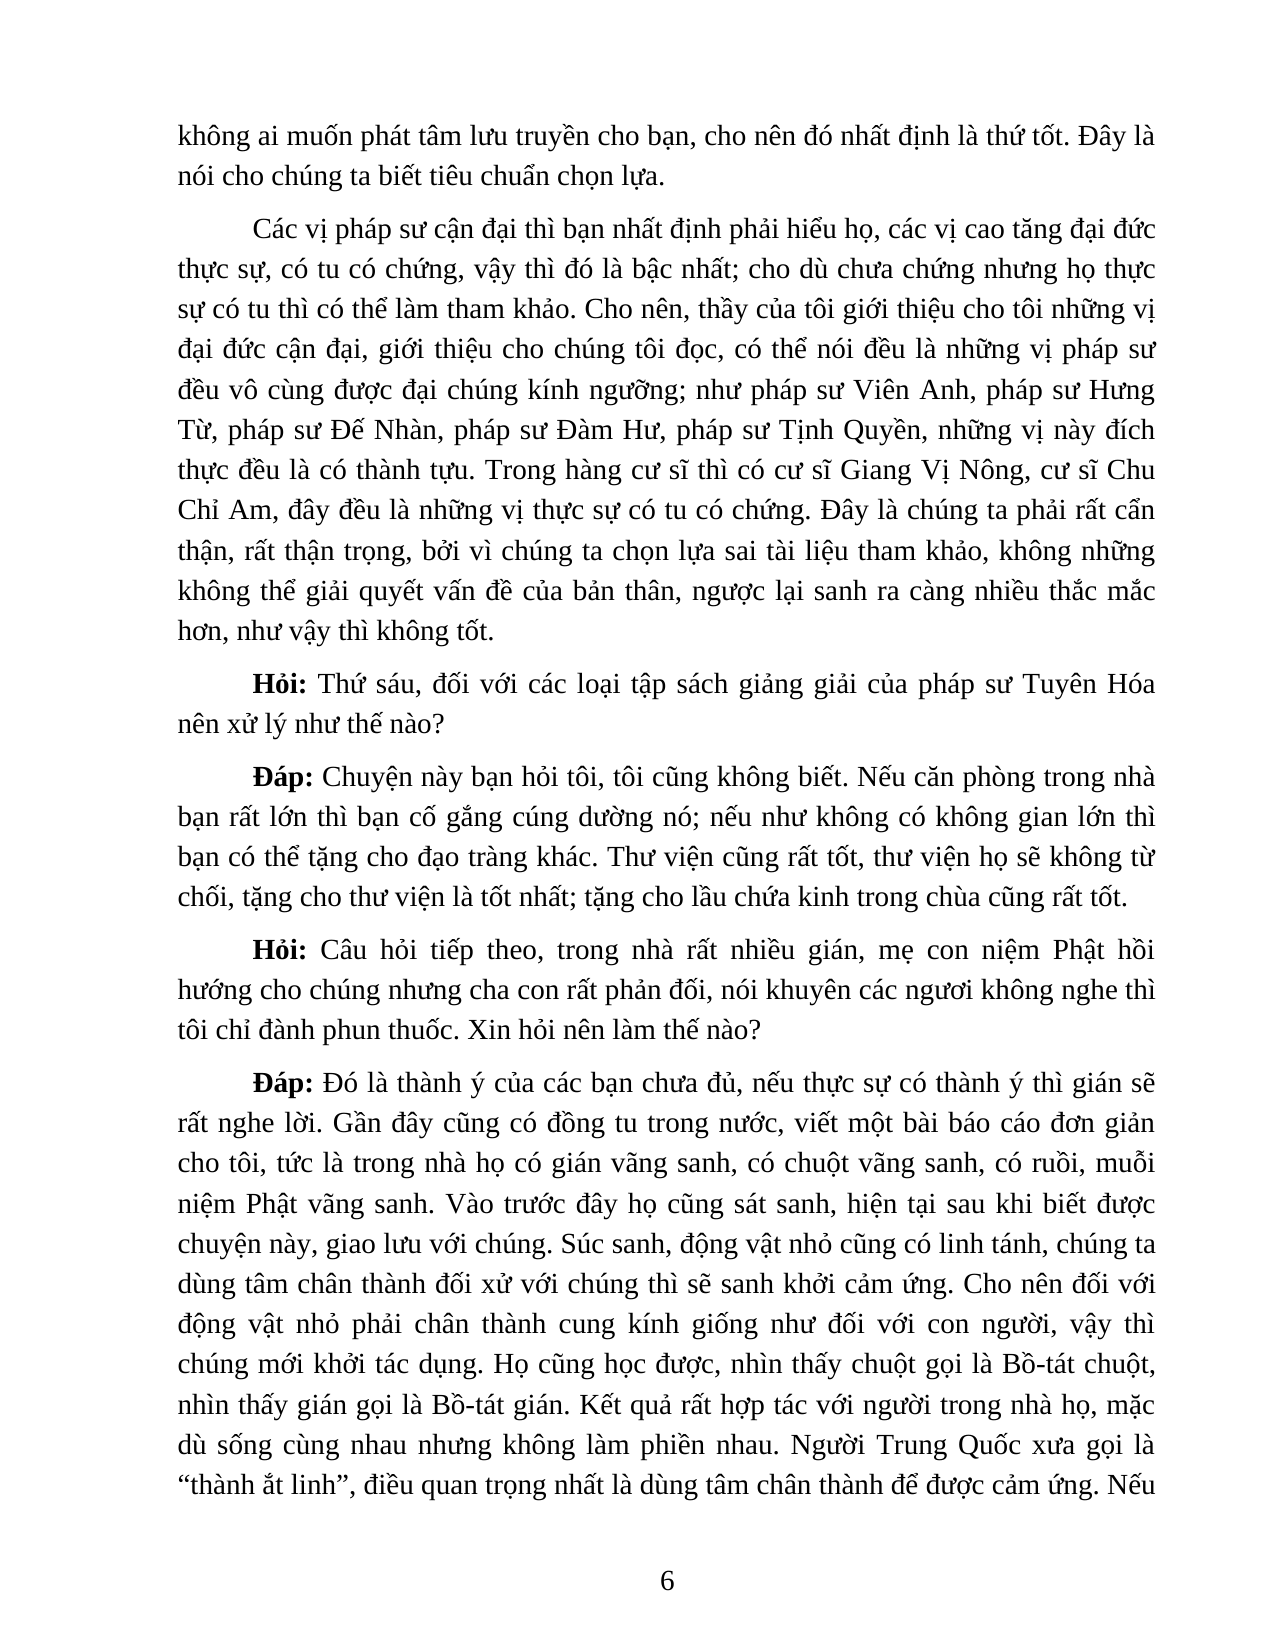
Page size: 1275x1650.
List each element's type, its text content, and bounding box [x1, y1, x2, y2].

text Hỏi: Thứ sáu, đối với các loại tập sách giảng giải của pháp sư Tuyên Hóa nên xử lý như thế nào? [177, 666, 1157, 739]
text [177, 1065, 1157, 1501]
text Hỏi: Câu hỏi tiếp theo, trong nhà rất nhiều gián, mẹ con niệm Phật hồi hướng cho chúng nhưng cha con rất phản đối, nói khuyên các ngươi không nghe thì tôi chỉ đành phun thuốc. Xin hỏi nên làm thế nào? [177, 932, 1157, 1046]
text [177, 118, 1157, 192]
text Các vị pháp sư cận đại thì bạn nhất định phải hiểu họ, các vị cao tăng đại đức thực sự, có tu có chứng, vậy thì đó là bậc nhất; cho dù chưa chứng nhưng họ thực sự có tu thì có thể làm tham khảo. Cho nên, thầy của tôi giới thiệu cho tôi những vị đại đức cận đại, giới thiệu cho chúng tôi đọc, có thể nói đều là những vị pháp sư đều vô cùng được đại chúng kính ngưỡng; như pháp sư Viên Anh, pháp sư Hưng Từ, pháp sư Đế Nhàn, pháp sư Đàm Hư, pháp sư Tịnh Quyền, những vị này đích thực đều là có thành tựu. Trong hàng cư sĩ thì có cư sĩ Giang Vị Nông, cư sĩ Chu Chỉ Am, đây đều là những vị thực sự có tu có chứng. Đây là chúng ta phải rất cẩn thận, rất thận trọng, bởi vì chúng ta chọn lựa sai tài liệu tham khảo, không những không thể giải quyết vấn đề của bản thân, ngược lại sanh ra càng nhiều thắc mắc hơn, như vậy thì không tốt. [177, 211, 1157, 647]
text Đáp: Chuyện này bạn hỏi tôi, tôi cũng không biết. Nếu căn phòng trong nhà bạn rất lớn thì bạn cố gắng cúng dường nó; nếu như không có không gian lớn thì bạn có thể tặng cho đạo tràng khác. Thư viện cũng rất tốt, thư viện họ sẽ không từ chối, tặng cho thư viện là tốt nhất; tặng cho lầu chứa kinh trong chùa cũng rất tốt. [177, 759, 1157, 913]
